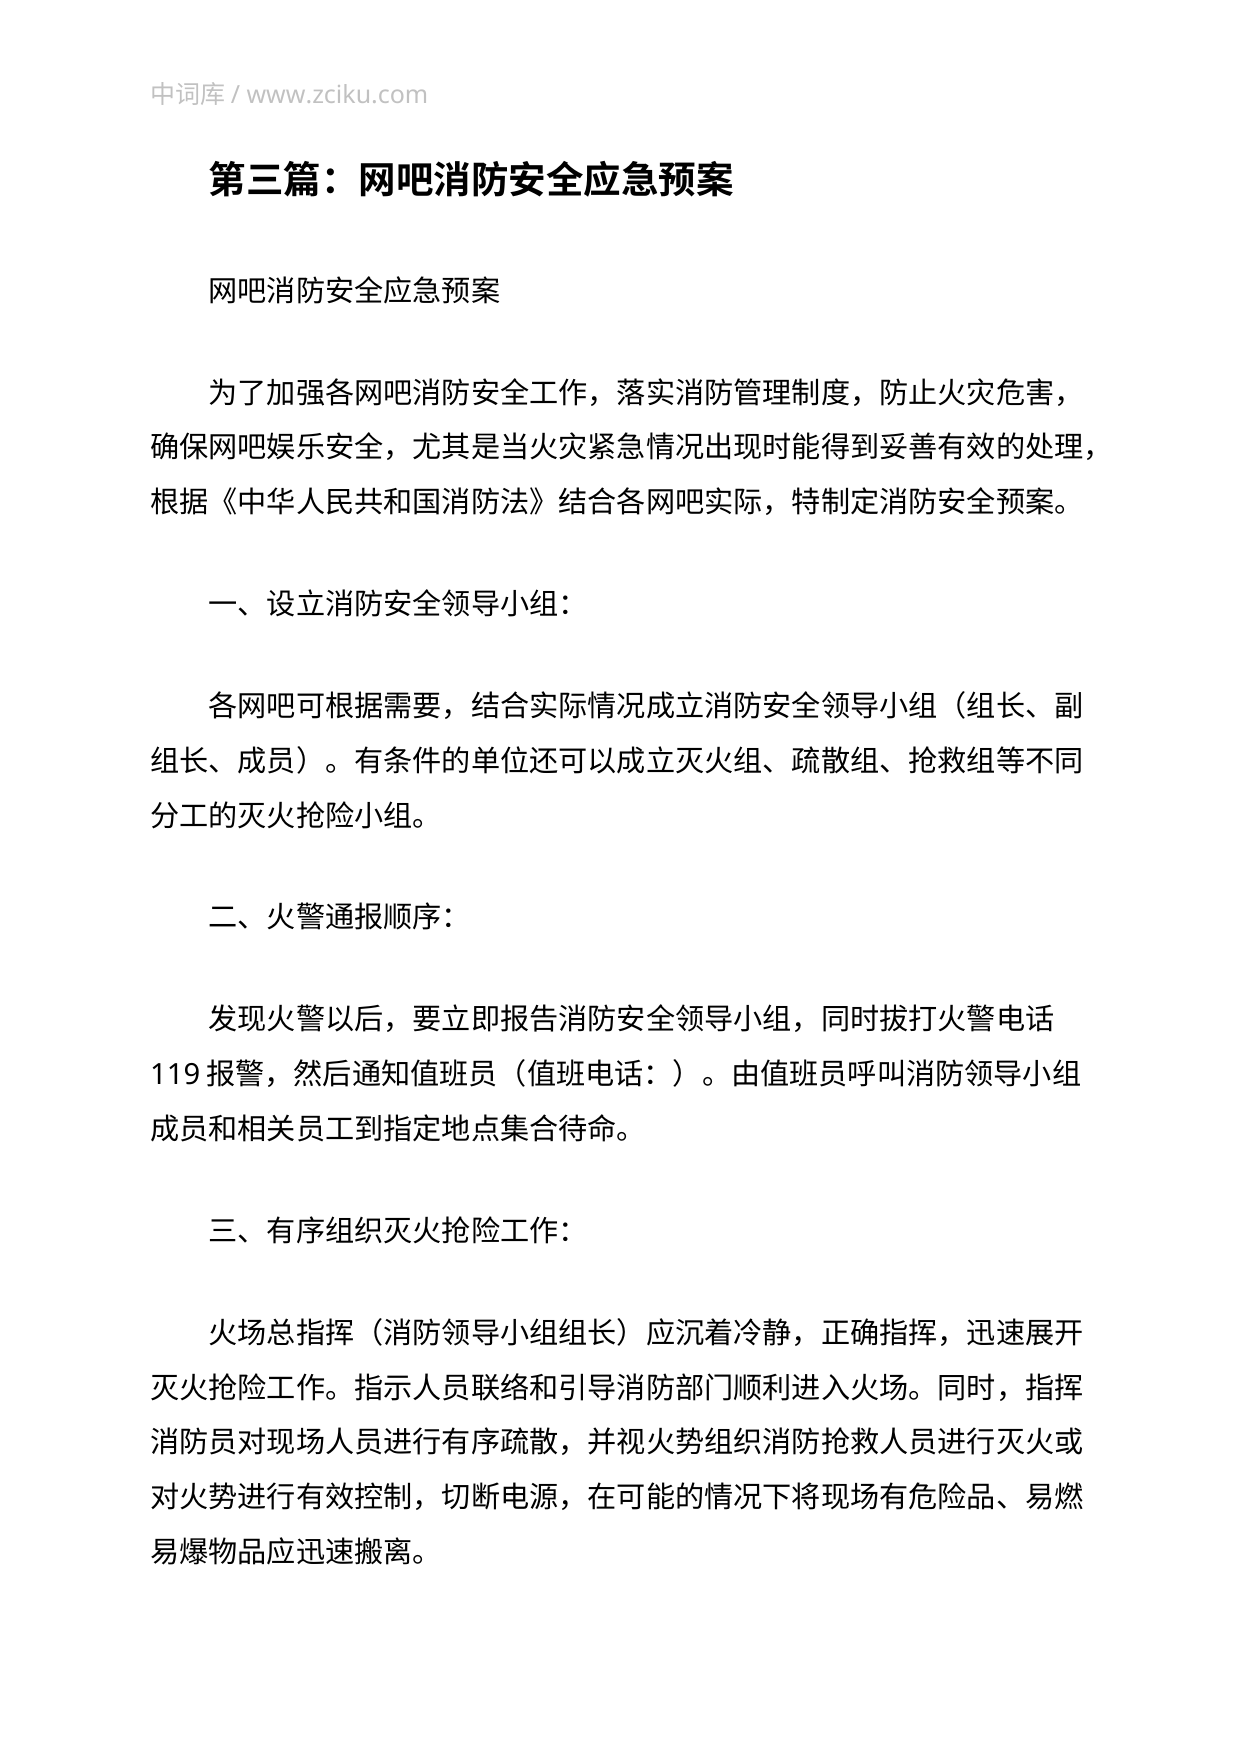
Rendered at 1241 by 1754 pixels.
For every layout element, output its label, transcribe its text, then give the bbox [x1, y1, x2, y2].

text 发现火警以后，要立即报告消防安全领导小组，同时拔打火警电话119报警，然后通知值班员（值班电话：）。由值班员呼叫消防领导小组成员和相关员工到指定地点集合待命。 [150, 996, 1090, 1148]
text 火场总指挥（消防领导小组组长）应沉着冷静，正确指挥，迅速展开灭火抢险工作。指示人员联络和引导消防部门顺利进入火场。同时，指挥消防员对现场人员进行有序疏散，并视火势组织消防抢救人员进行灭火或对火势进行有效控制，切断电源，在可能的情况下将现场有危险品、易燃易爆物品应迅速搬离。 [150, 1309, 1090, 1571]
text 三、有序组织灭火抢险工作： [150, 1207, 1090, 1250]
text 第三篇：网吧消防安全应急预案 [150, 150, 1090, 204]
text 各网吧可根据需要，结合实际情况成立消防安全领导小组（组长、副组长、成员）。有条件的单位还可以成立灭火组、疏散组、抢救组等不同分工的灭火抢险小组。 [150, 682, 1090, 834]
text 为了加强各网吧消防安全工作，落实消防管理制度，防止火灾危害，确保网吧娱乐安全，尤其是当火灾紧急情况出现时能得到妥善有效的处理，根据《中华人民共和国消防法》结合各网吧实际，特制定消防安全预案。 [150, 369, 1090, 521]
text 一、设立消防安全领导小组： [150, 581, 1090, 623]
text 二、火警通报顺序： [150, 894, 1090, 936]
text 网吧消防安全应急预案 [150, 267, 1090, 310]
